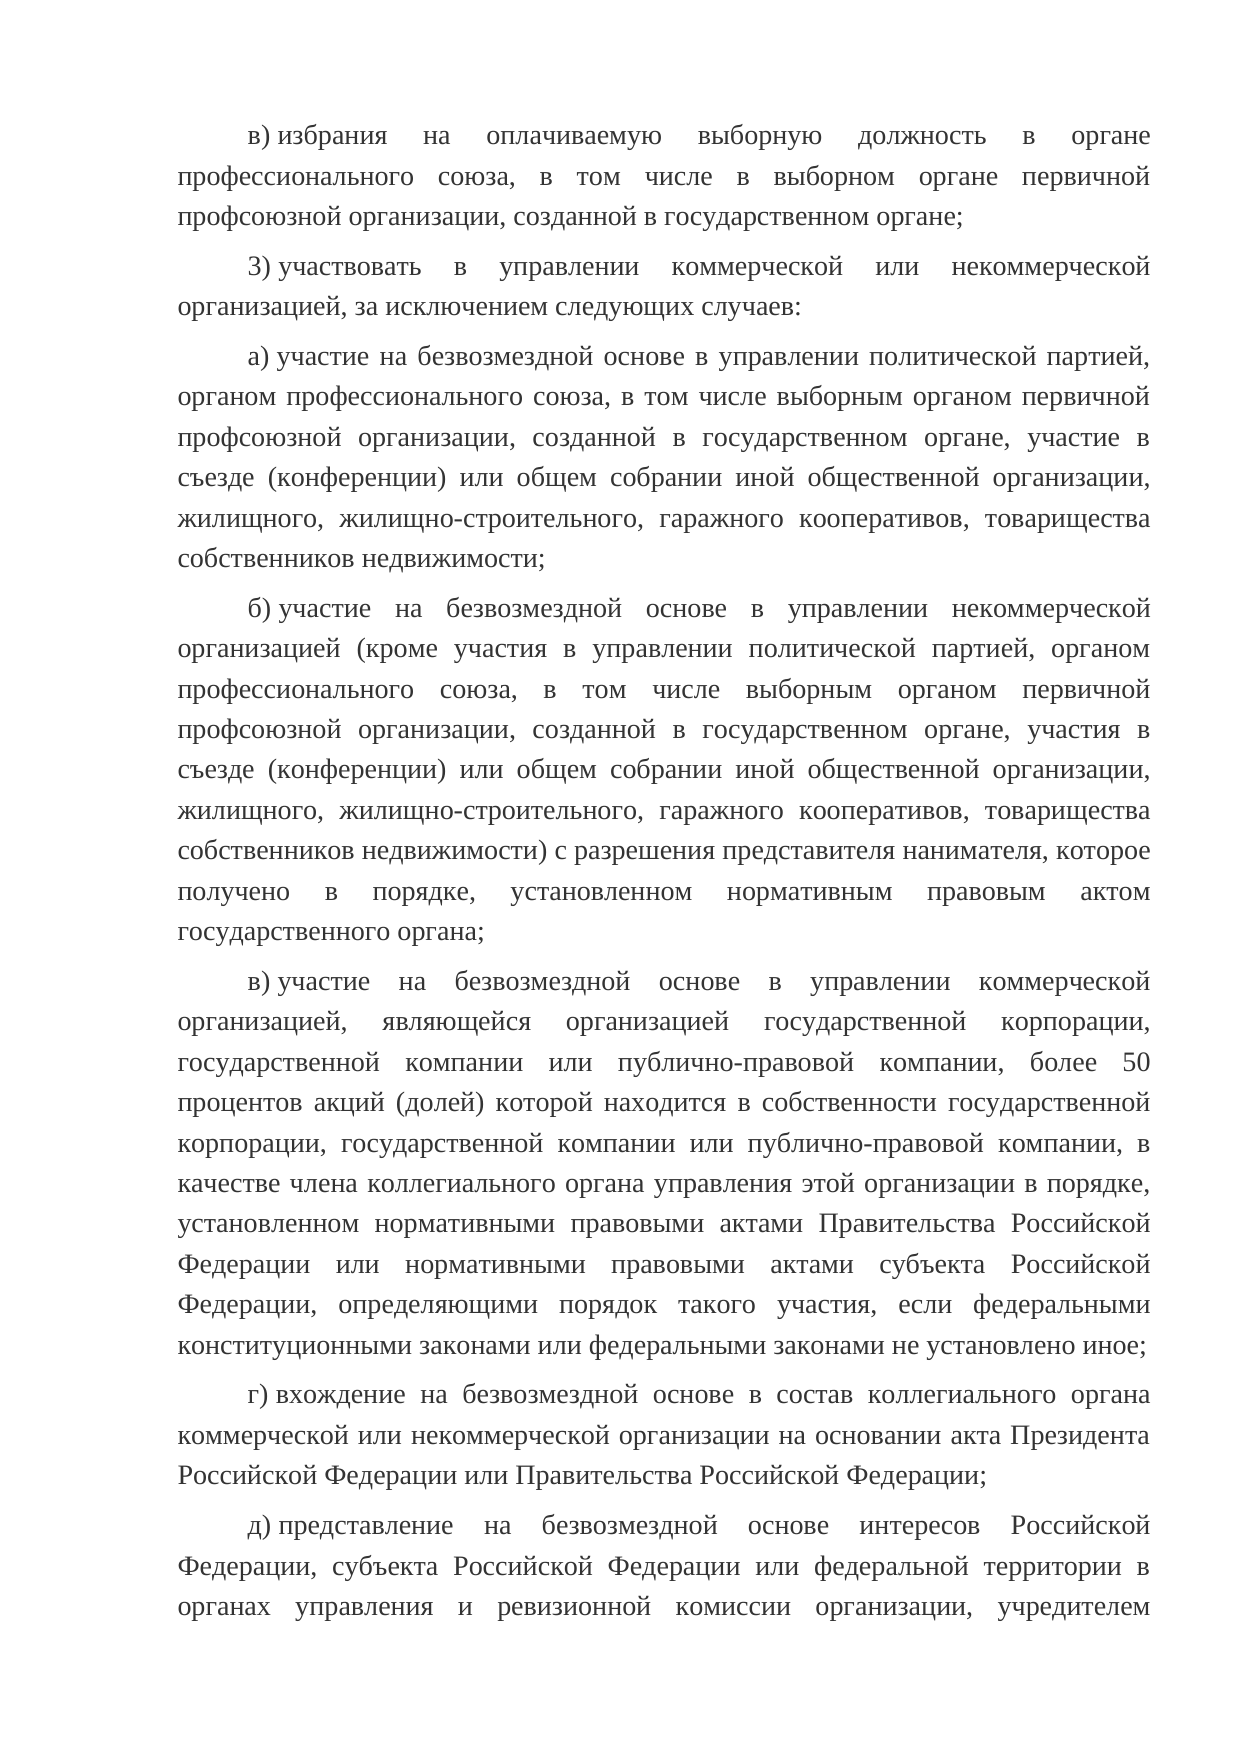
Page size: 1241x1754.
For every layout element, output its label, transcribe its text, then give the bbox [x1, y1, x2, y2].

text а) участие на безвозмездной основе в управлении политической партией, органом профессионального союза, в том числе выборным органом первичной профсоюзной организации, созданной в государственном органе, участие в съезде (конференции) или общем собрании иной общественной организации, жилищного, жилищно-строительного, гаражного кооперативов, товарищества собственников недвижимости; [177, 339, 1152, 573]
text г) вхождение на безвозмездной основе в состав коллегиального органа коммерческой или некоммерческой организации на основании акта Президента Российской Федерации или Правительства Российской Федерации; [177, 1377, 1152, 1491]
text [177, 1508, 1152, 1621]
text б) участие на безвозмездной основе в управлении некоммерческой организацией (кроме участия в управлении политической партией, органом профессионального союза, в том числе выборным органом первичной профсоюзной организации, созданной в государственном органе, участия в съезде (конференции) или общем собрании иной общественной организации, жилищного, жилищно-строительного, гаражного кооперативов, товарищества собственников недвижимости) с разрешения представителя нанимателя, которое получено в порядке, установленном нормативным правовым актом государственного органа; [177, 591, 1152, 947]
text в) участие на безвозмездной основе в управлении коммерческой организацией, являющейся организацией государственной корпорации, государственной компании или публично-правовой компании, более 50 процентов акций (долей) которой находится в собственности государственной корпорации, государственной компании или публично-правовой компании, в качестве члена коллегиального органа управления этой организации в порядке, установленном нормативными правовыми актами Правительства Российской Федерации или нормативными правовыми актами субъекта Российской Федерации, определяющими порядок такого участия, если федеральными конституционными законами или федеральными законами не установлено иное; [177, 964, 1152, 1360]
text в) избрания на оплачиваемую выборную должность в органе профессионального союза, в том числе в выборном органе первичной профсоюзной организации, созданной в государственном органе; [177, 118, 1152, 231]
text 3) участвовать в управлении коммерческой или некоммерческой организацией, за исключением следующих случаев: [177, 249, 1152, 322]
